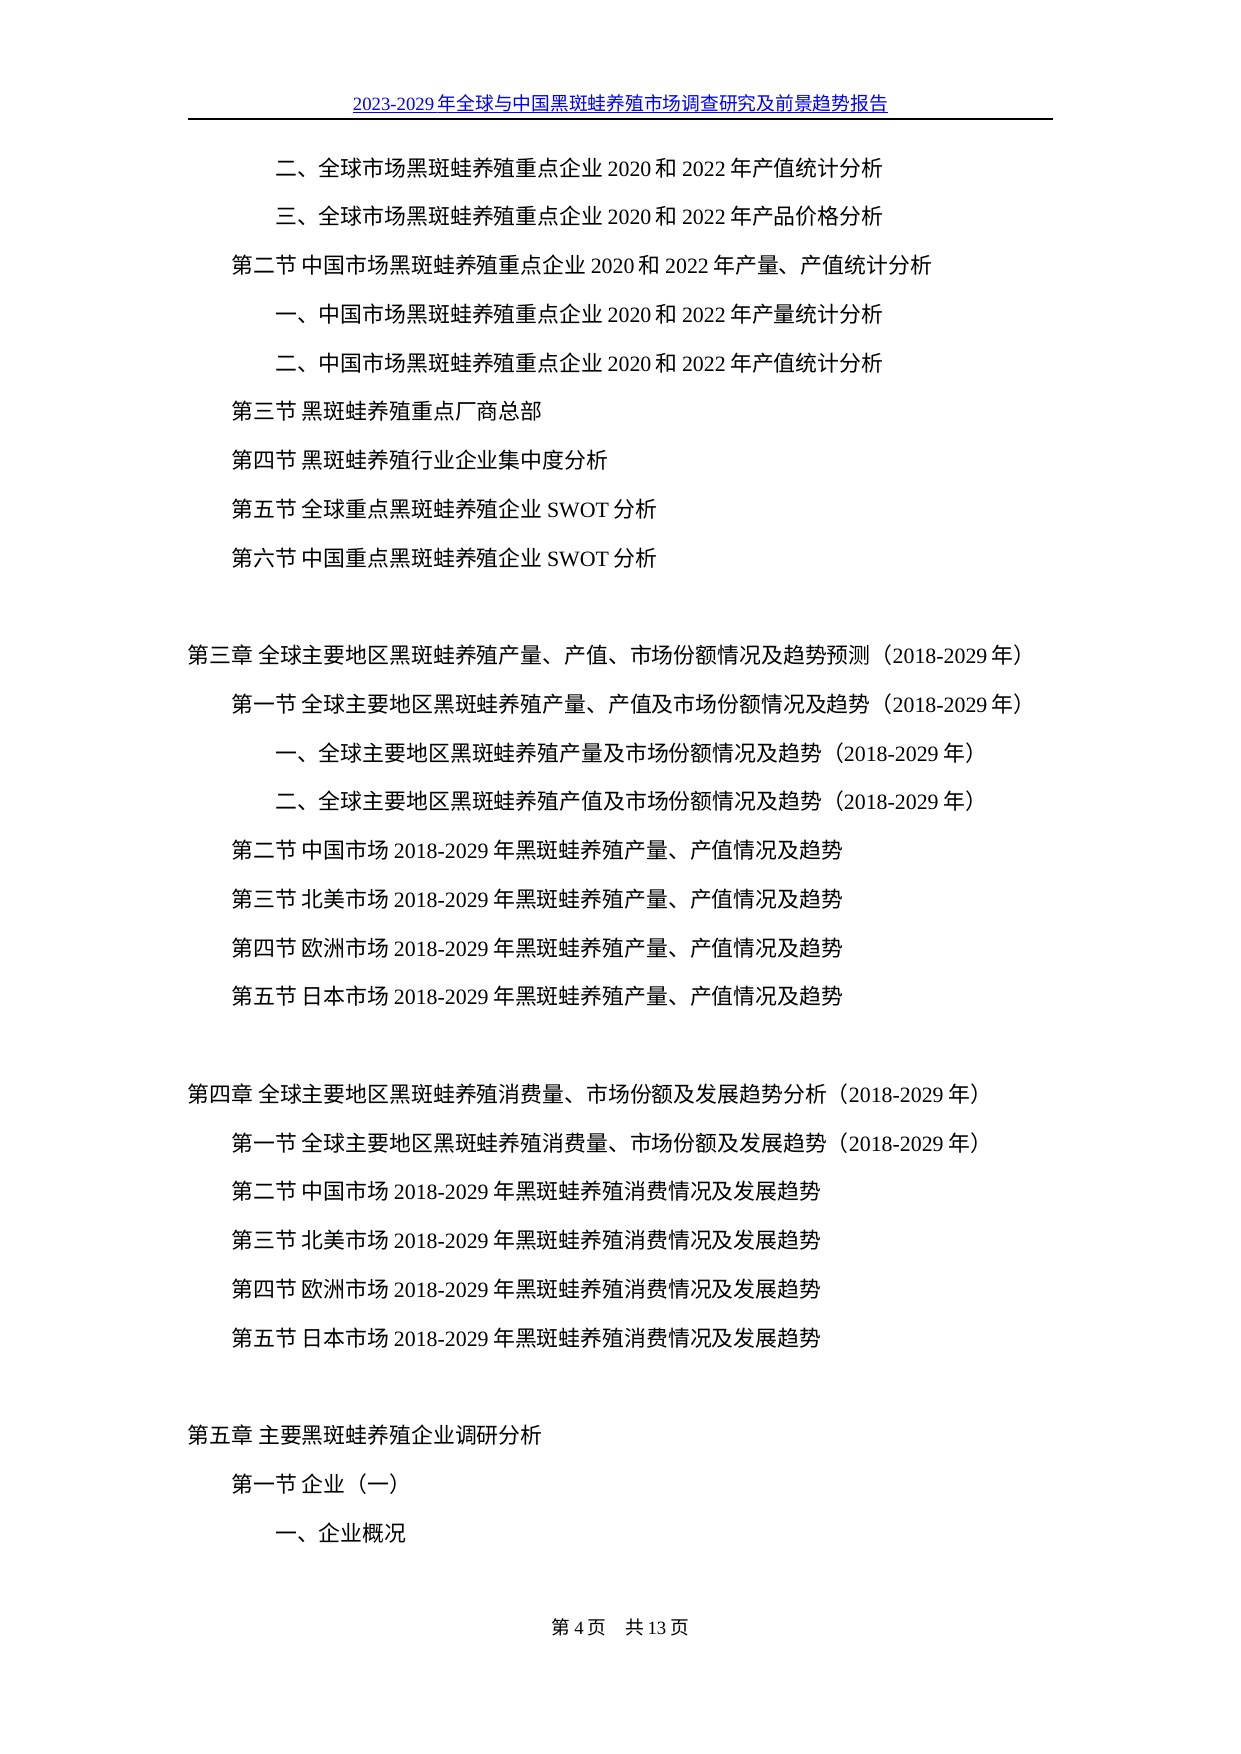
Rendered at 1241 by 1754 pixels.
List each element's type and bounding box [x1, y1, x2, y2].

text [187, 150, 1053, 1548]
